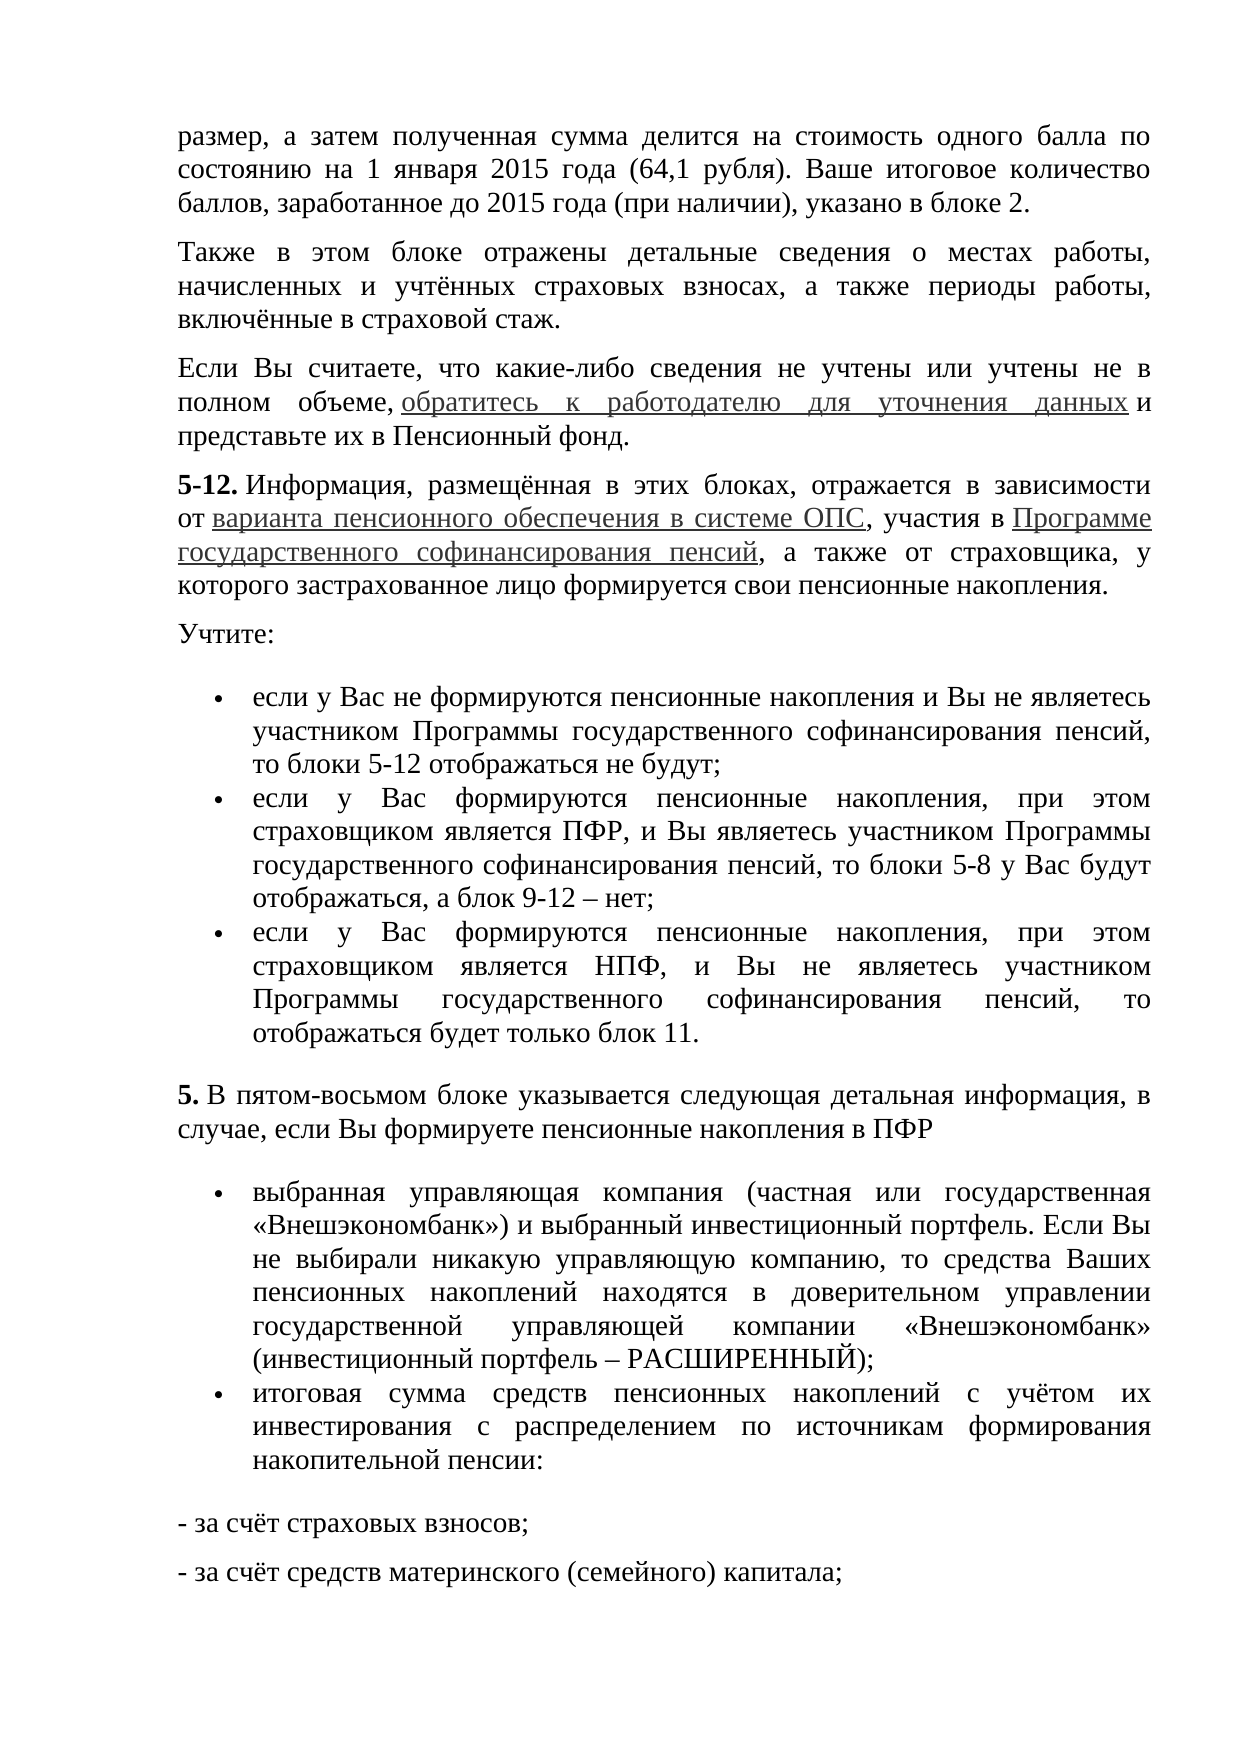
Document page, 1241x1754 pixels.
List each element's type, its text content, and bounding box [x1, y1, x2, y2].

list выбранная управляющая компания (частная или государственная «Внешэкономбанк») и выбранный инвестиционный портфель. Если Вы не выбирали никакую управляющую компанию, то средства Ваших пенсионных накоплений находятся в доверительном управлении государственной управляющей компании «Внешэкономбанк» (инвестиционный портфель – РАСШИРЕННЫЙ); [215, 1174, 1152, 1375]
list если у Вас формируются пенсионные накопления, при этом страховщиком является ПФР, и Вы являетесь участником Программы государственного софинансирования пенсий, то блоки 5-8 у Вас будут отображаться, а блок 9-12 – нет; [215, 780, 1152, 914]
text 5-12. Информация, размещённая в этих блоках, отражается в зависимости от варианта пенсионного обеспечения в системе ОПС, участия в Программе государственного софинансирования пенсий, а также от страховщика, у которого застрахованное лицо формируется свои пенсионные накопления. [177, 467, 1152, 601]
list если у Вас формируются пенсионные накопления, при этом страховщиком является НПФ, и Вы не являетесь участником Программы государственного софинансирования пенсий, то отображаться будет только блок 11. [215, 914, 1152, 1048]
text - за счёт средств материнского (семейного) капитала; [177, 1554, 1152, 1587]
text Учтите: [177, 617, 1152, 650]
list если у Вас не формируются пенсионные накопления и Вы не являетесь участником Программы государственного софинансирования пенсий, то блоки 5-12 отображаться не будут; [215, 679, 1152, 780]
text - за счёт страховых взносов; [177, 1505, 1152, 1538]
text 5. В пятом-восьмом блоке указывается следующая детальная информация, в случае, если Вы формируете пенсионные накопления в ПФР [177, 1077, 1152, 1144]
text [177, 118, 1152, 219]
text Также в этом блоке отражены детальные сведения о местах работы, начисленных и учтённых страховых взносах, а также периоды работы, включённые в страховой стаж. [177, 234, 1152, 335]
list итоговая сумма средств пенсионных накоплений с учётом их инвестирования с распределением по источникам формирования накопительной пенсии: [215, 1375, 1152, 1476]
text Если Вы считаете, что какие-либо сведения не учтены или учтены не в полном объеме, обратитесь к работодателю для уточнения данных и представьте их в Пенсионный фонд. [177, 351, 1152, 451]
